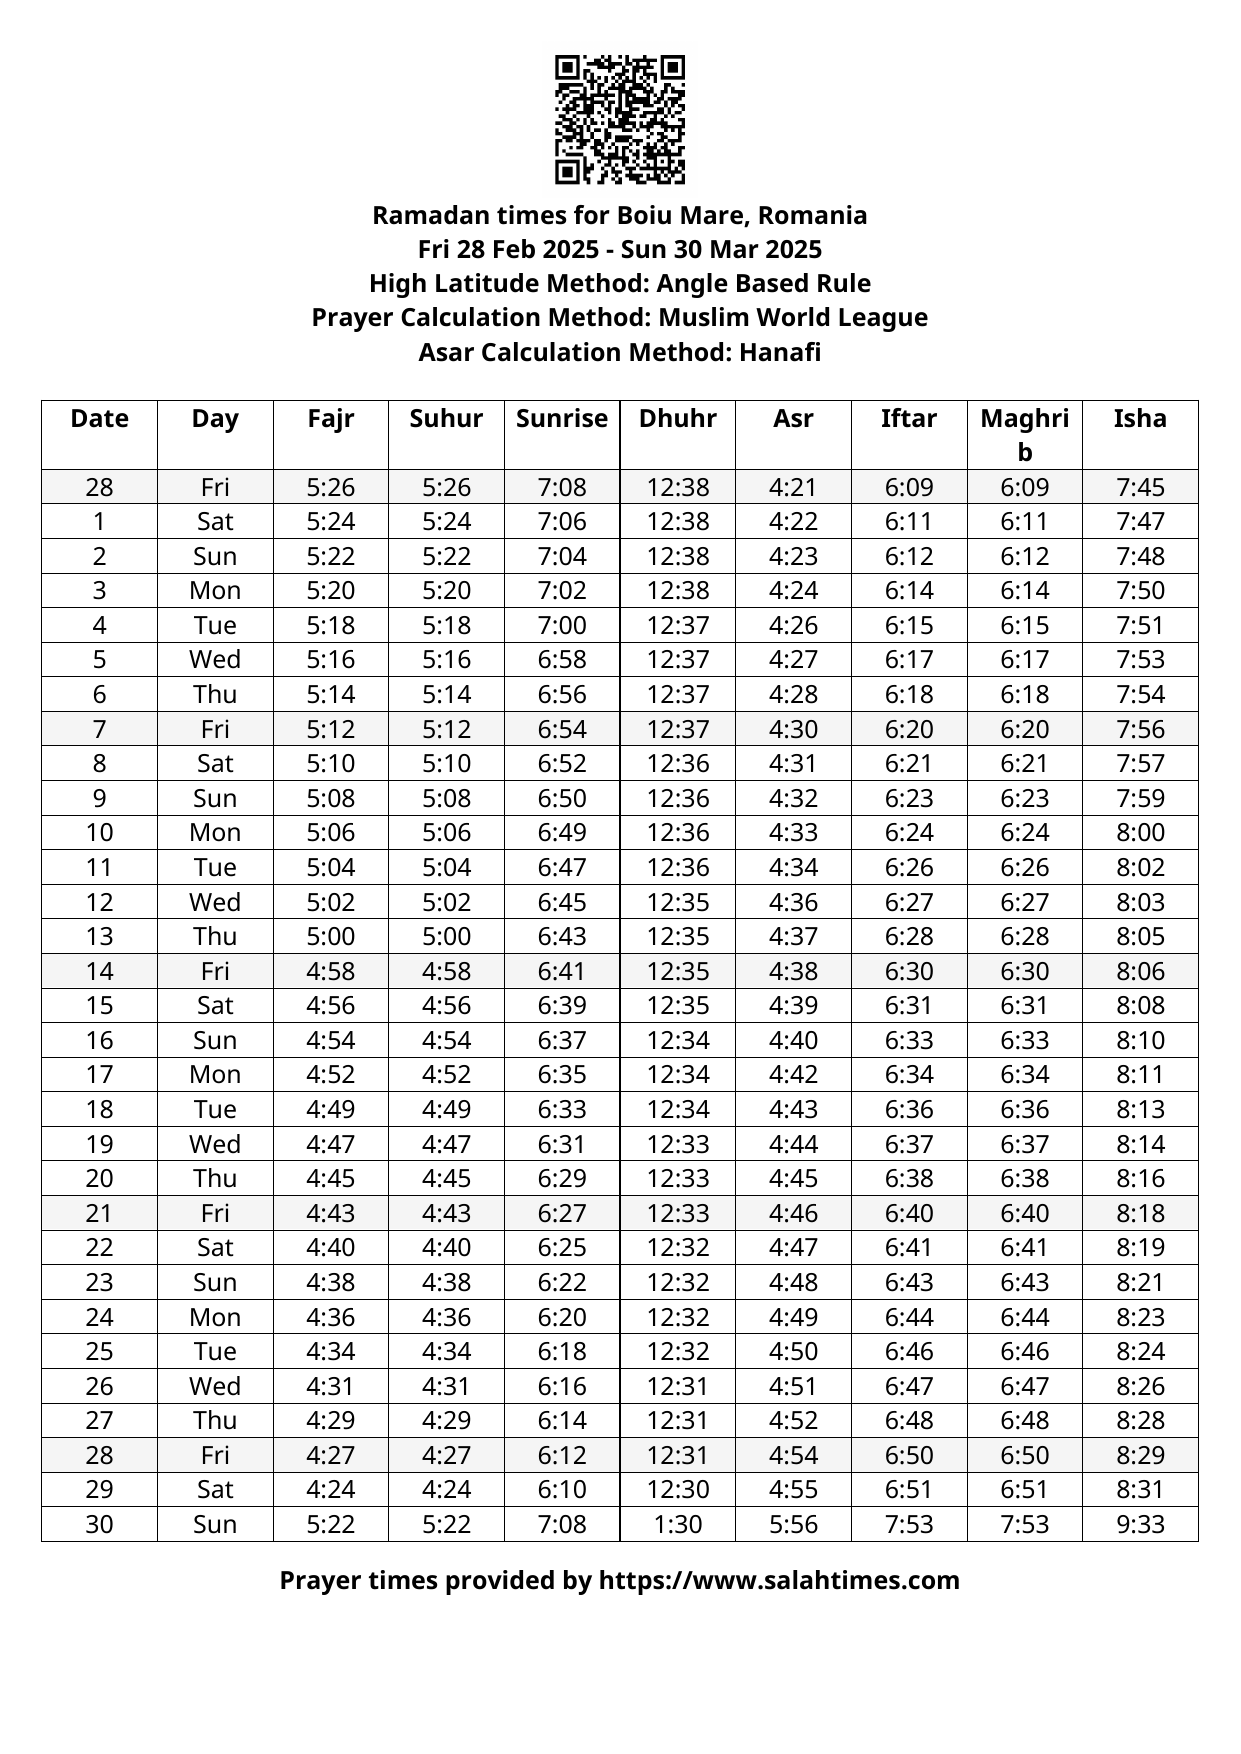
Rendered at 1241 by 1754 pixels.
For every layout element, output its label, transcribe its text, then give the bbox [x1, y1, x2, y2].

table_cell 4:40 [274, 1231, 388, 1264]
table_cell 5 [42, 643, 157, 676]
table_cell 6:18 [505, 1334, 619, 1368]
table_cell Mon [158, 1300, 273, 1333]
table_cell 12:32 [621, 1265, 735, 1299]
table_cell 12:36 [621, 781, 735, 814]
table_cell Sun [158, 1507, 273, 1541]
table_cell 4:47 [389, 1127, 504, 1160]
table_cell Sun [158, 781, 273, 814]
table_cell 12:38 [621, 470, 735, 503]
table_cell 4:26 [736, 608, 851, 642]
table_cell 5:14 [274, 677, 388, 711]
table_cell 12:30 [621, 1473, 735, 1506]
table_cell Sun [158, 1265, 273, 1299]
table_cell Sat [158, 1231, 273, 1264]
table_cell 4:30 [736, 712, 851, 745]
table_cell 6:18 [852, 677, 967, 711]
table_cell 7:54 [1083, 677, 1198, 711]
table_cell 7:02 [505, 574, 619, 607]
table_cell 6:50 [852, 1438, 967, 1472]
table_cell 7:48 [1083, 539, 1198, 572]
table_cell 4:32 [736, 781, 851, 814]
table_cell 4:31 [736, 746, 851, 780]
table_cell 6:30 [852, 954, 967, 987]
table_cell 12:37 [621, 712, 735, 745]
table_cell 12:33 [621, 1161, 735, 1195]
table_cell 6:47 [968, 1369, 1082, 1402]
table_cell 26 [42, 1369, 157, 1402]
table_cell 5:22 [274, 1507, 388, 1541]
table_cell 3 [42, 574, 157, 607]
table_cell 4 [42, 608, 157, 642]
table_cell 4:43 [389, 1196, 504, 1229]
table_cell 6:20 [852, 712, 967, 745]
table_cell 12:36 [621, 746, 735, 780]
table_cell 6:23 [852, 781, 967, 814]
table_cell 4:58 [389, 954, 504, 987]
table_cell 28 [42, 470, 157, 503]
table_cell 6:20 [968, 712, 1082, 745]
table_header Fajr [274, 401, 388, 469]
table_cell Thu [158, 1404, 273, 1437]
table_cell 5:16 [389, 643, 504, 676]
table_cell 6:46 [968, 1334, 1082, 1368]
table_cell 6:47 [505, 850, 619, 884]
table_header Asr [736, 401, 851, 469]
table_cell 5:22 [389, 539, 504, 572]
table_cell 6:43 [505, 919, 619, 953]
table_cell 5:02 [389, 885, 504, 918]
table_header Date [42, 401, 157, 469]
table_cell 5:18 [389, 608, 504, 642]
table_cell Mon [158, 574, 273, 607]
table_cell 4:24 [274, 1473, 388, 1506]
table_cell 12:36 [621, 816, 735, 849]
table_header Suhur [389, 401, 504, 469]
table_cell 6 [42, 677, 157, 711]
table_cell 5:56 [736, 1507, 851, 1541]
table_cell 4:54 [389, 1023, 504, 1057]
table_cell 4:27 [736, 643, 851, 676]
table_cell 4:54 [274, 1023, 388, 1057]
table_cell 8:23 [1083, 1300, 1198, 1333]
table_cell 6:43 [852, 1265, 967, 1299]
table_cell 2 [42, 539, 157, 572]
table_cell 6:48 [852, 1404, 967, 1437]
table_cell 4:46 [736, 1196, 851, 1229]
table_cell 6:12 [505, 1438, 619, 1472]
table_cell 6:11 [852, 504, 967, 538]
table_cell 5:00 [389, 919, 504, 953]
table_cell 6:52 [505, 746, 619, 780]
table_cell 4:27 [274, 1438, 388, 1472]
table_header Iftar [852, 401, 967, 469]
table_cell 7:59 [1083, 781, 1198, 814]
table_cell 12:33 [621, 1196, 735, 1229]
table_cell 12:35 [621, 989, 735, 1022]
table_cell 5:24 [389, 504, 504, 538]
table_cell 12:34 [621, 1058, 735, 1091]
table_cell 5:10 [274, 746, 388, 780]
table_cell 6:09 [852, 470, 967, 503]
table_cell 6:49 [505, 816, 619, 849]
table_cell 6:33 [505, 1092, 619, 1126]
table_cell 4:56 [274, 989, 388, 1022]
table_cell 6:50 [968, 1438, 1082, 1472]
table_cell 8:03 [1083, 885, 1198, 918]
table_cell 7:00 [505, 608, 619, 642]
table_cell 12 [42, 885, 157, 918]
table_cell Tue [158, 850, 273, 884]
table_cell Sun [158, 539, 273, 572]
table_cell 6:24 [968, 816, 1082, 849]
table_cell 6:45 [505, 885, 619, 918]
table_cell 6:41 [505, 954, 619, 987]
table_cell 12:37 [621, 677, 735, 711]
table_cell 6:30 [968, 954, 1082, 987]
table_cell 6:40 [852, 1196, 967, 1229]
table_cell 8:11 [1083, 1058, 1198, 1091]
table_cell 12:37 [621, 643, 735, 676]
table_cell 4:45 [736, 1161, 851, 1195]
table_cell 4:29 [274, 1404, 388, 1437]
table_cell 5:08 [274, 781, 388, 814]
table_cell 6:28 [968, 919, 1082, 953]
table_cell Thu [158, 1161, 273, 1195]
table_cell 6:31 [852, 989, 967, 1022]
picture [542, 41, 699, 198]
table_cell 6:28 [852, 919, 967, 953]
table_cell Thu [158, 677, 273, 711]
table_cell 12:34 [621, 1023, 735, 1057]
table_cell 4:23 [736, 539, 851, 572]
table_cell 12:32 [621, 1334, 735, 1368]
table_cell 4:27 [389, 1438, 504, 1472]
table_cell 7:04 [505, 539, 619, 572]
table_cell 6:21 [968, 746, 1082, 780]
table_cell 4:49 [274, 1092, 388, 1126]
table_cell 5:22 [274, 539, 388, 572]
table_cell 8:05 [1083, 919, 1198, 953]
table_cell 6:34 [852, 1058, 967, 1091]
table_cell 7:51 [1083, 608, 1198, 642]
table_cell 4:49 [736, 1300, 851, 1333]
table_cell 4:47 [736, 1231, 851, 1264]
table_cell 7:08 [505, 470, 619, 503]
table_cell 6:40 [968, 1196, 1082, 1229]
table_cell 8:16 [1083, 1161, 1198, 1195]
table_cell 6:50 [505, 781, 619, 814]
table_cell 4:49 [389, 1092, 504, 1126]
table_cell 6:41 [852, 1231, 967, 1264]
table_cell 6:20 [505, 1300, 619, 1333]
table_cell 4:24 [736, 574, 851, 607]
table_cell Wed [158, 643, 273, 676]
table_cell 6:22 [505, 1265, 619, 1299]
table_cell 5:10 [389, 746, 504, 780]
table_cell 7:57 [1083, 746, 1198, 780]
table_cell 21 [42, 1196, 157, 1229]
table_cell 6:15 [968, 608, 1082, 642]
table_cell 6:11 [968, 504, 1082, 538]
table_cell 6:37 [968, 1127, 1082, 1160]
table_cell 12:32 [621, 1300, 735, 1333]
table_cell 9 [42, 781, 157, 814]
table_cell Fri [158, 1438, 273, 1472]
table_cell 4:40 [736, 1023, 851, 1057]
table_cell 12:31 [621, 1369, 735, 1402]
table_cell 19 [42, 1127, 157, 1160]
table_cell 24 [42, 1300, 157, 1333]
table_cell 8 [42, 746, 157, 780]
table_cell 6:31 [505, 1127, 619, 1160]
table_cell 28 [42, 1438, 157, 1472]
text Asar Calculation Method: Hanafi [42, 334, 1198, 368]
table_cell Mon [158, 1058, 273, 1091]
table_cell 6:29 [505, 1161, 619, 1195]
table_cell 4:52 [736, 1404, 851, 1437]
table_cell 8:00 [1083, 816, 1198, 849]
table_cell 6:31 [968, 989, 1082, 1022]
table_cell 12:34 [621, 1092, 735, 1126]
table_cell 6:54 [505, 712, 619, 745]
table_cell 12:32 [621, 1231, 735, 1264]
table_cell 25 [42, 1334, 157, 1368]
table_cell 5:04 [274, 850, 388, 884]
table_cell 7:47 [1083, 504, 1198, 538]
table_cell 7:50 [1083, 574, 1198, 607]
table_cell 7:06 [505, 504, 619, 538]
table_cell 4:29 [389, 1404, 504, 1437]
table_cell 4:31 [389, 1369, 504, 1402]
text Fri 28 Feb 2025 - Sun 30 Mar 2025 [42, 232, 1198, 266]
table_cell 8:10 [1083, 1023, 1198, 1057]
table_cell 8:18 [1083, 1196, 1198, 1229]
table_cell 6:35 [505, 1058, 619, 1091]
table_cell 4:47 [274, 1127, 388, 1160]
table_cell 6:23 [968, 781, 1082, 814]
table_cell 6:46 [852, 1334, 967, 1368]
table_cell 7:53 [852, 1507, 967, 1541]
table_cell 4:43 [736, 1092, 851, 1126]
table_cell 4:42 [736, 1058, 851, 1091]
table_cell 5:02 [274, 885, 388, 918]
table_header Isha [1083, 401, 1198, 469]
table_cell 5:04 [389, 850, 504, 884]
table_cell 8:06 [1083, 954, 1198, 987]
table_cell 6:16 [505, 1369, 619, 1402]
table_cell 6:15 [852, 608, 967, 642]
table_cell 7:45 [1083, 470, 1198, 503]
table_cell 5:06 [389, 816, 504, 849]
table_cell 4:36 [274, 1300, 388, 1333]
table_cell 5:06 [274, 816, 388, 849]
table_cell 8:29 [1083, 1438, 1198, 1472]
table_cell 6:38 [968, 1161, 1082, 1195]
table_cell 4:52 [389, 1058, 504, 1091]
table_cell 6:14 [968, 574, 1082, 607]
table_cell 1:30 [621, 1507, 735, 1541]
table_cell 17 [42, 1058, 157, 1091]
table_cell 7:08 [505, 1507, 619, 1541]
table_cell 6:58 [505, 643, 619, 676]
table_cell 5:12 [274, 712, 388, 745]
table_cell 6:38 [852, 1161, 967, 1195]
table_cell 8:19 [1083, 1231, 1198, 1264]
text Ramadan times for Boiu Mare, Romania [42, 198, 1198, 232]
table_cell 6:24 [852, 816, 967, 849]
table_cell 6:21 [852, 746, 967, 780]
table_cell 4:50 [736, 1334, 851, 1368]
table_cell 4:39 [736, 989, 851, 1022]
table_cell 14 [42, 954, 157, 987]
table_cell 5:24 [274, 504, 388, 538]
table_cell 6:39 [505, 989, 619, 1022]
table_cell 30 [42, 1507, 157, 1541]
table_cell 7:56 [1083, 712, 1198, 745]
table_cell 16 [42, 1023, 157, 1057]
table_cell 6:51 [968, 1473, 1082, 1506]
table_cell 8:08 [1083, 989, 1198, 1022]
table_cell 6:17 [852, 643, 967, 676]
table_cell 6:37 [505, 1023, 619, 1057]
table_cell 6:27 [852, 885, 967, 918]
table_cell 4:54 [736, 1438, 851, 1472]
table_cell 6:48 [968, 1404, 1082, 1437]
table_cell Tue [158, 1334, 273, 1368]
table_cell 5:16 [274, 643, 388, 676]
table_cell 12:35 [621, 954, 735, 987]
table_cell 6:14 [852, 574, 967, 607]
table_cell 6:12 [968, 539, 1082, 572]
table_cell 4:22 [736, 504, 851, 538]
table_cell 4:24 [389, 1473, 504, 1506]
table_cell Sat [158, 504, 273, 538]
table_cell 6:47 [852, 1369, 967, 1402]
table_cell 6:10 [505, 1473, 619, 1506]
table_cell 10 [42, 816, 157, 849]
table_cell 4:58 [274, 954, 388, 987]
table_cell 4:33 [736, 816, 851, 849]
table_cell Wed [158, 1369, 273, 1402]
table_cell 6:27 [505, 1196, 619, 1229]
table_cell 5:18 [274, 608, 388, 642]
table_header Dhuhr [621, 401, 735, 469]
table_header Day [158, 401, 273, 469]
table_cell 23 [42, 1265, 157, 1299]
table_cell 12:31 [621, 1438, 735, 1472]
table_cell 20 [42, 1161, 157, 1195]
table_cell 4:36 [736, 885, 851, 918]
table_cell 5:26 [274, 470, 388, 503]
table_cell 6:44 [852, 1300, 967, 1333]
table_cell 6:12 [852, 539, 967, 572]
table_cell Wed [158, 1127, 273, 1160]
table_cell 12:31 [621, 1404, 735, 1437]
table_cell 9:33 [1083, 1507, 1198, 1541]
table_cell 6:56 [505, 677, 619, 711]
table_cell 5:20 [389, 574, 504, 607]
table_cell 6:36 [852, 1092, 967, 1126]
table_cell 4:34 [736, 850, 851, 884]
table_cell Fri [158, 954, 273, 987]
table_cell 6:26 [852, 850, 967, 884]
table_cell 5:12 [389, 712, 504, 745]
table_cell 12:35 [621, 919, 735, 953]
table_cell 4:37 [736, 919, 851, 953]
table_cell 4:44 [736, 1127, 851, 1160]
table_cell 5:08 [389, 781, 504, 814]
table_cell 6:41 [968, 1231, 1082, 1264]
text Prayer Calculation Method: Muslim World League [42, 300, 1198, 334]
table_cell 6:25 [505, 1231, 619, 1264]
table_cell 12:33 [621, 1127, 735, 1160]
table_cell 22 [42, 1231, 157, 1264]
table_cell 8:28 [1083, 1404, 1198, 1437]
table_cell 6:33 [968, 1023, 1082, 1057]
table_cell 12:35 [621, 885, 735, 918]
table_cell 12:38 [621, 504, 735, 538]
table_cell Fri [158, 1196, 273, 1229]
table_cell 4:55 [736, 1473, 851, 1506]
table_cell 4:36 [389, 1300, 504, 1333]
table_cell 5:00 [274, 919, 388, 953]
table_cell Sat [158, 989, 273, 1022]
table_cell Tue [158, 608, 273, 642]
table_cell Fri [158, 470, 273, 503]
table_cell 5:14 [389, 677, 504, 711]
table_cell 1 [42, 504, 157, 538]
table_cell Fri [158, 712, 273, 745]
table_cell 6:26 [968, 850, 1082, 884]
table_cell 4:34 [274, 1334, 388, 1368]
table_cell 29 [42, 1473, 157, 1506]
table_cell 4:40 [389, 1231, 504, 1264]
table_cell 12:38 [621, 574, 735, 607]
table_cell 4:56 [389, 989, 504, 1022]
table_cell 6:14 [505, 1404, 619, 1437]
table_cell 7:53 [968, 1507, 1082, 1541]
table_cell 12:36 [621, 850, 735, 884]
table_cell 8:14 [1083, 1127, 1198, 1160]
table_cell 7:53 [1083, 643, 1198, 676]
table_header Sunrise [505, 401, 619, 469]
table_cell 4:43 [274, 1196, 388, 1229]
table_cell Wed [158, 885, 273, 918]
table_cell 5:22 [389, 1507, 504, 1541]
table_cell 6:44 [968, 1300, 1082, 1333]
table_cell 8:02 [1083, 850, 1198, 884]
table_cell 4:51 [736, 1369, 851, 1402]
table_cell 6:34 [968, 1058, 1082, 1091]
table_cell 4:38 [274, 1265, 388, 1299]
table_cell 4:28 [736, 677, 851, 711]
table_cell 4:48 [736, 1265, 851, 1299]
table_cell 4:31 [274, 1369, 388, 1402]
table_cell 6:27 [968, 885, 1082, 918]
table_cell Sun [158, 1023, 273, 1057]
table_cell 6:37 [852, 1127, 967, 1160]
table_cell 8:26 [1083, 1369, 1198, 1402]
table_cell 4:45 [274, 1161, 388, 1195]
table_cell 6:36 [968, 1092, 1082, 1126]
table_cell 4:52 [274, 1058, 388, 1091]
table_header Maghrib [968, 401, 1082, 469]
table_cell 8:24 [1083, 1334, 1198, 1368]
table_cell Mon [158, 816, 273, 849]
table_cell 4:34 [389, 1334, 504, 1368]
table_cell 6:17 [968, 643, 1082, 676]
table_cell 6:18 [968, 677, 1082, 711]
table_cell 13 [42, 919, 157, 953]
table_cell 12:38 [621, 539, 735, 572]
text High Latitude Method: Angle Based Rule [42, 266, 1198, 300]
table_cell 5:20 [274, 574, 388, 607]
table_cell 4:45 [389, 1161, 504, 1195]
table_cell 11 [42, 850, 157, 884]
table_cell 8:13 [1083, 1092, 1198, 1126]
table_cell 6:43 [968, 1265, 1082, 1299]
table_cell 4:21 [736, 470, 851, 503]
table_cell 5:26 [389, 470, 504, 503]
table_cell 27 [42, 1404, 157, 1437]
table_cell 8:21 [1083, 1265, 1198, 1299]
table_cell 15 [42, 989, 157, 1022]
table_cell 18 [42, 1092, 157, 1126]
table_cell 6:33 [852, 1023, 967, 1057]
text Prayer times provided by https://www.salahtimes.com [42, 1563, 1198, 1597]
table_cell 12:37 [621, 608, 735, 642]
table_cell 6:51 [852, 1473, 967, 1506]
table_cell 6:09 [968, 470, 1082, 503]
table_cell 7 [42, 712, 157, 745]
table_cell Sat [158, 746, 273, 780]
table_cell Tue [158, 1092, 273, 1126]
table_cell 4:38 [736, 954, 851, 987]
table_cell Thu [158, 919, 273, 953]
table_cell 4:38 [389, 1265, 504, 1299]
table_cell 8:31 [1083, 1473, 1198, 1506]
table_cell Sat [158, 1473, 273, 1506]
